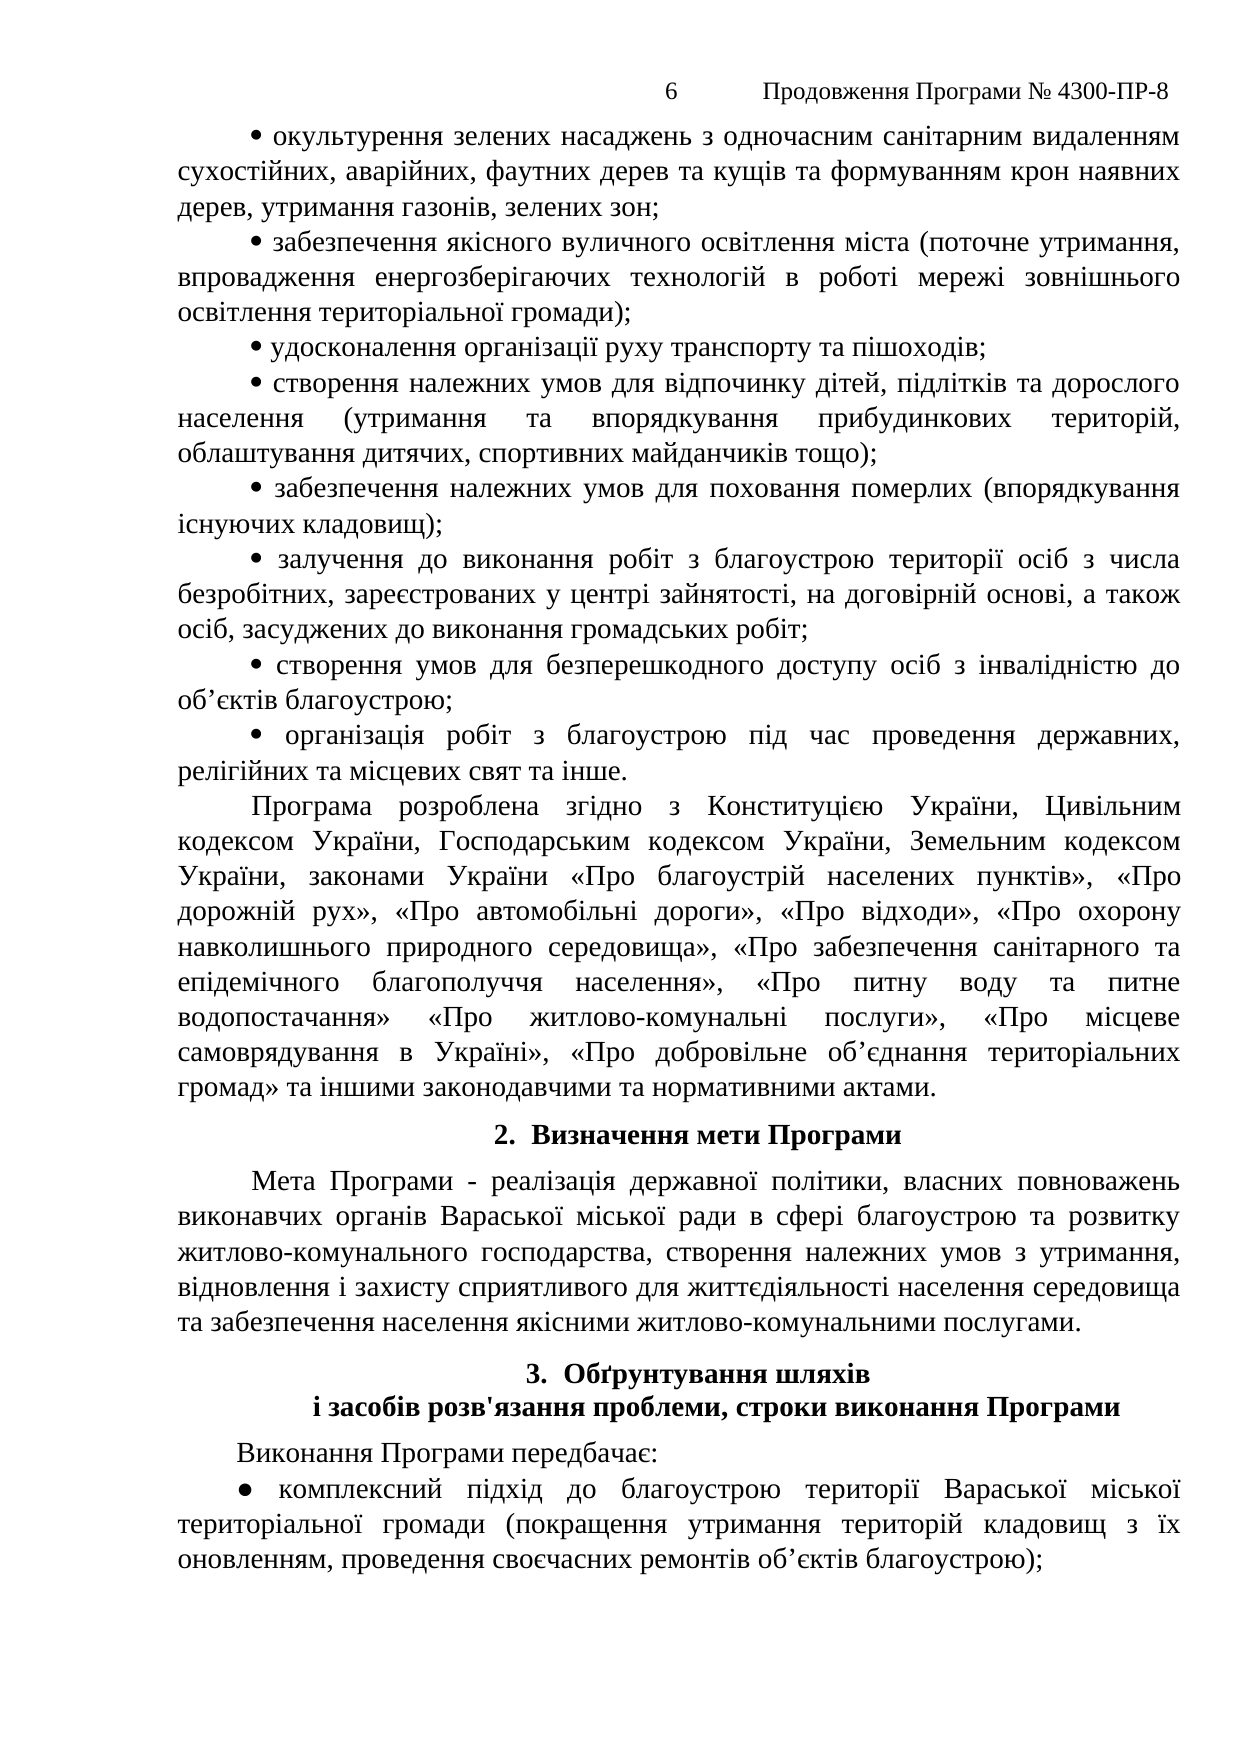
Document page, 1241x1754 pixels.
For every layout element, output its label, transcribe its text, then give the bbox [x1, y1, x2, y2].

text ● комплексний підхід до благоустрою території Вараської міської територіальної громади (покращення утримання територій кладовищ з їх оновленням, проведення своєчасних ремонтів об’єктів благоустрою); [177, 1471, 1181, 1575]
text створення належних умов для відпочинку дітей, підлітків та дорослого населення (утримання та впорядкування прибудинкових територій, облаштування дитячих, спортивних майданчиків тощо); [177, 365, 1181, 469]
list Обґрунтування шляхів [215, 1356, 1181, 1389]
list Визначення мети Програми [215, 1117, 1181, 1151]
text забезпечення належних умов для поховання померлих (впорядкування існуючих кладовищ); [177, 471, 1181, 539]
list і засобів розв'язання проблеми, строки виконання Програми [252, 1389, 1181, 1423]
text Програма розроблена згідно з Конституцією України, Цивільним кодексом України, Господарським кодексом України, Земельним кодексом України, законами України «Про благоустрій населених пунктів», «Про дорожній рух», «Про автомобільні дороги», «Про відходи», «Про охорону навколишнього природного середовища», «Про забезпечення санітарного та епідемічного благополуччя населення», «Про питну воду та питне водопостачання» «Про житлово-комунальні послуги», «Про місцеве самоврядування в Україні», «Про добровільне об’єднання територіальних громад» та іншими законодавчими та нормативними актами. [177, 788, 1181, 1103]
text Виконання Програми передбачає: [177, 1436, 1181, 1469]
text Мета Програми - реалізація державної політики, власних повноважень виконавчих органів Вараської міської ради в сфері благоустрою та розвитку житлово-комунального господарства, створення належних умов з утримання, відновлення і захисту сприятливого для життєдіяльності населення середовища та забезпечення населення якісними житлово-комунальними послугами. [177, 1163, 1181, 1338]
text залучення до виконання робіт з благоустрою території осіб з числа безробітних, зареєстрованих у центрі зайнятості, на договірній основі, а також осіб, засуджених до виконання громадських робіт; [177, 541, 1181, 645]
text удосконалення організації руху транспорту та пішоходів; [177, 329, 1181, 363]
text забезпечення якісного вуличного освітлення міста (поточне утримання, впровадження енергозберігаючих технологій в роботі мережі зовнішнього освітлення територіальної громади); [177, 224, 1181, 328]
text організація робіт з благоустрою під час проведення державних, релігійних та місцевих свят та інше. [177, 717, 1181, 786]
text окультурення зелених насаджень з одночасним санітарним видаленням сухостійних, аварійних, фаутних дерев та кущів та формуванням крон наявних дерев, утримання газонів, зелених зон; [177, 118, 1181, 222]
text створення умов для безперешкодного доступу осіб з інвалідністю до об’єктів благоустрою; [177, 647, 1181, 716]
